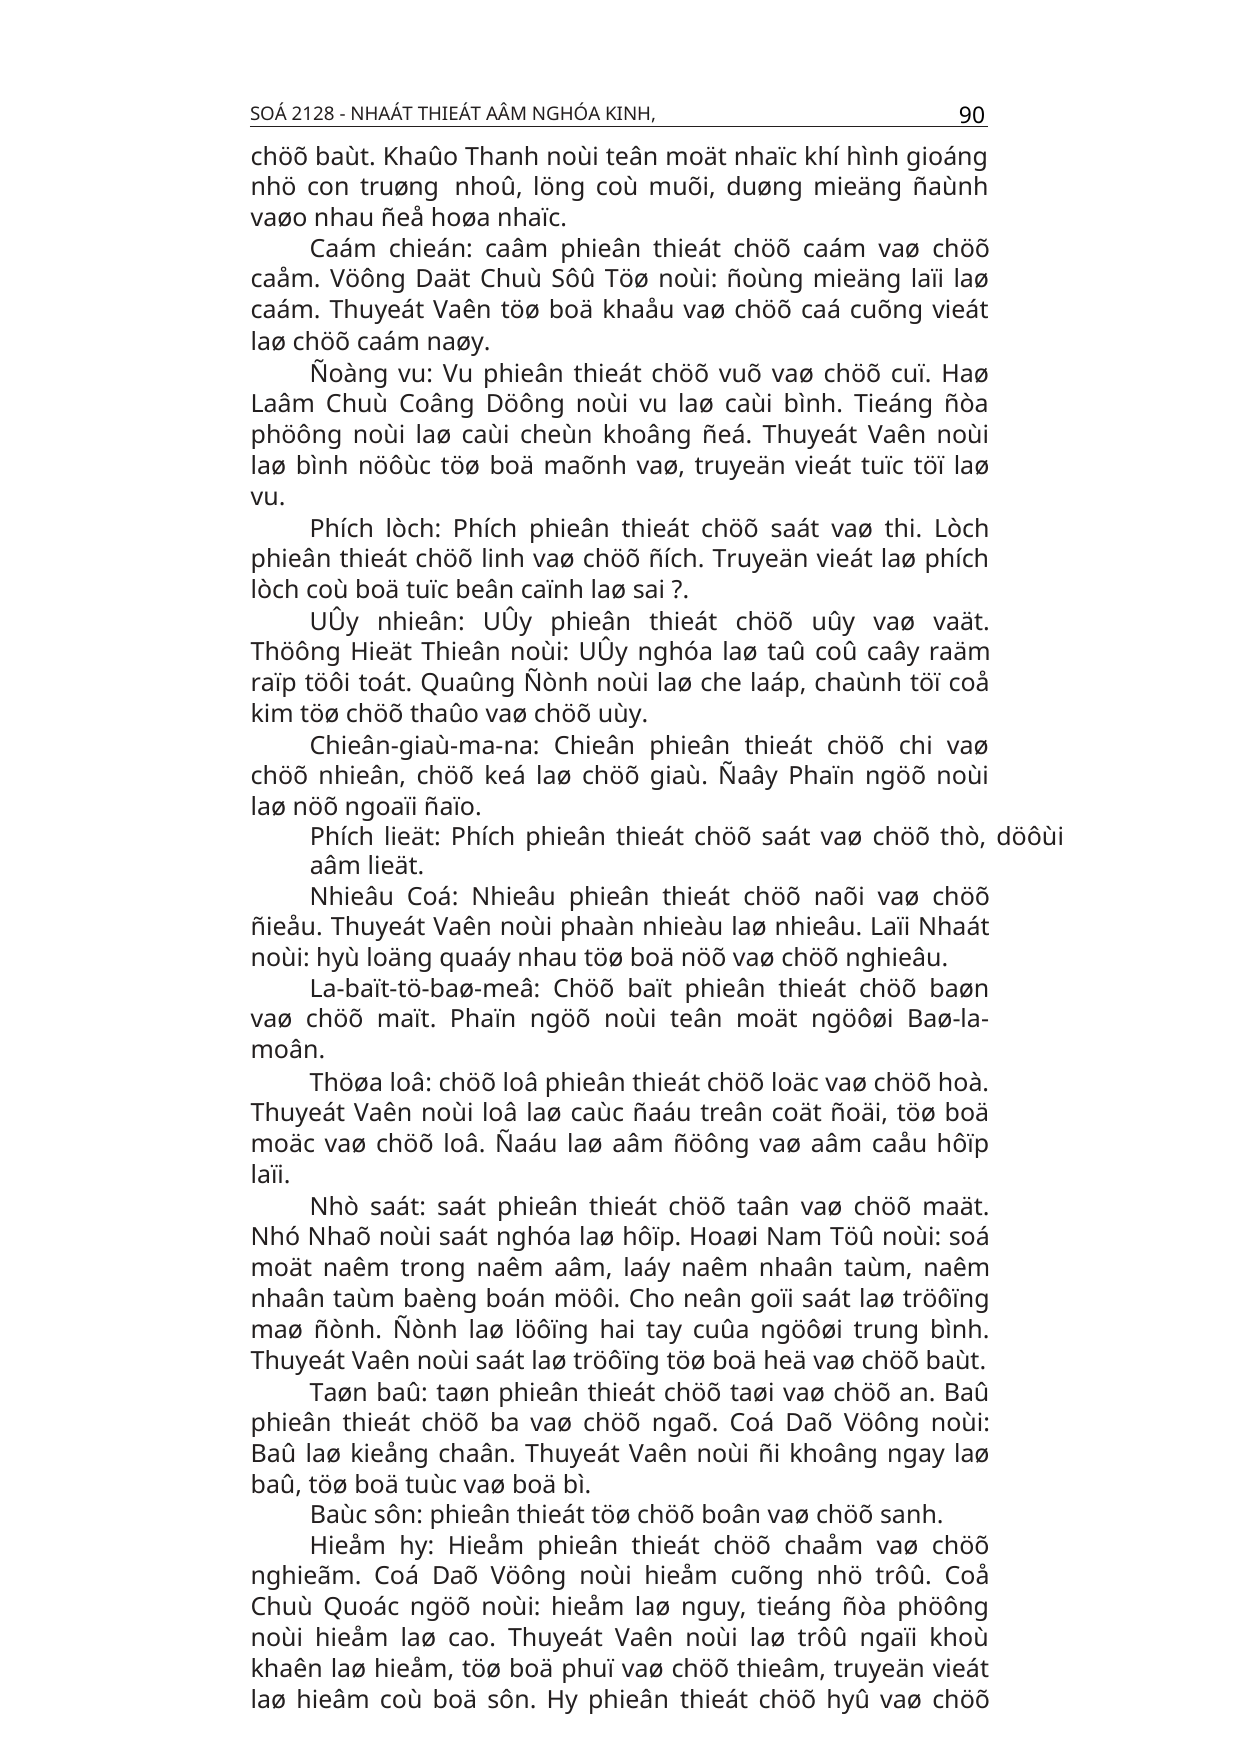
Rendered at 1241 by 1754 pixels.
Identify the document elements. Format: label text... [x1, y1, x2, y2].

text Nhò saát: saát phieân thieát chöõ taân vaø chöõ maät. Nhó Nhaõ noùi saát nghóa laø hôïp. Hoaøi Nam Töû noùi: soá moät naêm trong naêm aâm, laáy naêm nhaân taùm, naêm nhaân taùm baèng boán möôi. Cho neân goïi saát laø tröôïng maø ñònh. Ñònh laø löôïng hai tay cuûa ngöôøi trung bình. Thuyeát Vaên noùi saát laø tröôïng töø boä heä vaø chöõ baùt. [250, 1190, 990, 1376]
text Ñoàng vu: Vu phieân thieát chöõ vuõ vaø chöõ cuï. Haø Laâm Chuù Coâng Döông noùi vu laø caùi bình. Tieáng ñòa phöông noùi laø caùi cheùn khoâng ñeá. Thuyeát Vaên noùi laø bình nöôùc töø boä maõnh vaø, truyeän vieát tuïc töï laø vu. [250, 357, 990, 512]
text Phích lieät: Phích phieân thieát chöõ saát vaø chöõ thò, döôùi aâm lieät. [309, 822, 1065, 880]
text Phích lòch: Phích phieân thieát chöõ saát vaø thi. Lòch phieân thieát chöõ linh vaø chöõ ñích. Truyeän vieát laø phích lòch coù boä tuïc beân caïnh laø sai ?. [250, 512, 990, 605]
text Taøn baû: taøn phieân thieát chöõ taøi vaø chöõ an. Baû phieân thieát chöõ ba vaø chöõ ngaõ. Coá Daõ Vöông noùi: Baû laø kieång chaân. Thuyeát Vaên noùi ñi khoâng ngay laø baû, töø boä tuùc vaø boä bì. [250, 1376, 990, 1501]
text Caám chieán: caâm phieân thieát chöõ caám vaø chöõ caåm. Vöông Daät Chuù Sôû Töø noùi: ñoùng mieäng laïi laø caám. Thuyeát Vaên töø boä khaåu vaø chöõ caá cuõng vieát laø chöõ caám naøy. [250, 233, 990, 357]
text La-baït-tö-baø-meâ: Chöõ baït phieân thieát chöõ baøn vaø chöõ maït. Phaïn ngöõ noùi teân moät ngöôøi Baø-la-moân. [250, 973, 990, 1066]
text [250, 1529, 990, 1716]
text Nhieâu Coá: Nhieâu phieân thieát chöõ naõi vaø chöõ ñieåu. Thuyeát Vaên noùi phaàn nhieàu laø nhieâu. Laïi Nhaát noùi: hyù loäng quaáy nhau töø boä nöõ vaø chöõ nghieâu. [250, 880, 990, 973]
text UÛy nhieân: UÛy phieân thieát chöõ uûy vaø vaät. Thöông Hieät Thieân noùi: UÛy nghóa laø taû coû caây raäm raïp töôi toát. Quaûng Ñònh noùi laø che laáp, chaùnh töï coå kim töø chöõ thaûo vaø chöõ uùy. [250, 605, 990, 729]
text Thöøa loâ: chöõ loâ phieân thieát chöõ loäc vaø chöõ hoà. Thuyeát Vaên noùi loâ laø caùc ñaáu treân coät ñoäi, töø boä moäc vaø chöõ loâ. Ñaáu laø aâm ñöông vaø aâm caåu hôïp laïi. [250, 1066, 990, 1190]
text chöõ baùt. Khaûo Thanh noùi teân moät nhaïc khí hình gioáng nhö con truøng nhoû, löng coù muõi, duøng mieäng ñaùnh vaøo nhau ñeå hoøa nhaïc. [250, 140, 989, 233]
text Baùc sôn: phieân thieát töø chöõ boân vaø chöõ sanh. [309, 1501, 1065, 1529]
text Chieân-giaù-ma-na: Chieân phieân thieát chöõ chi vaø chöõ nhieân, chöõ keá laø chöõ giaù. Ñaây Phaïn ngöõ noùi laø nöõ ngoaïi ñaïo. [250, 729, 990, 822]
